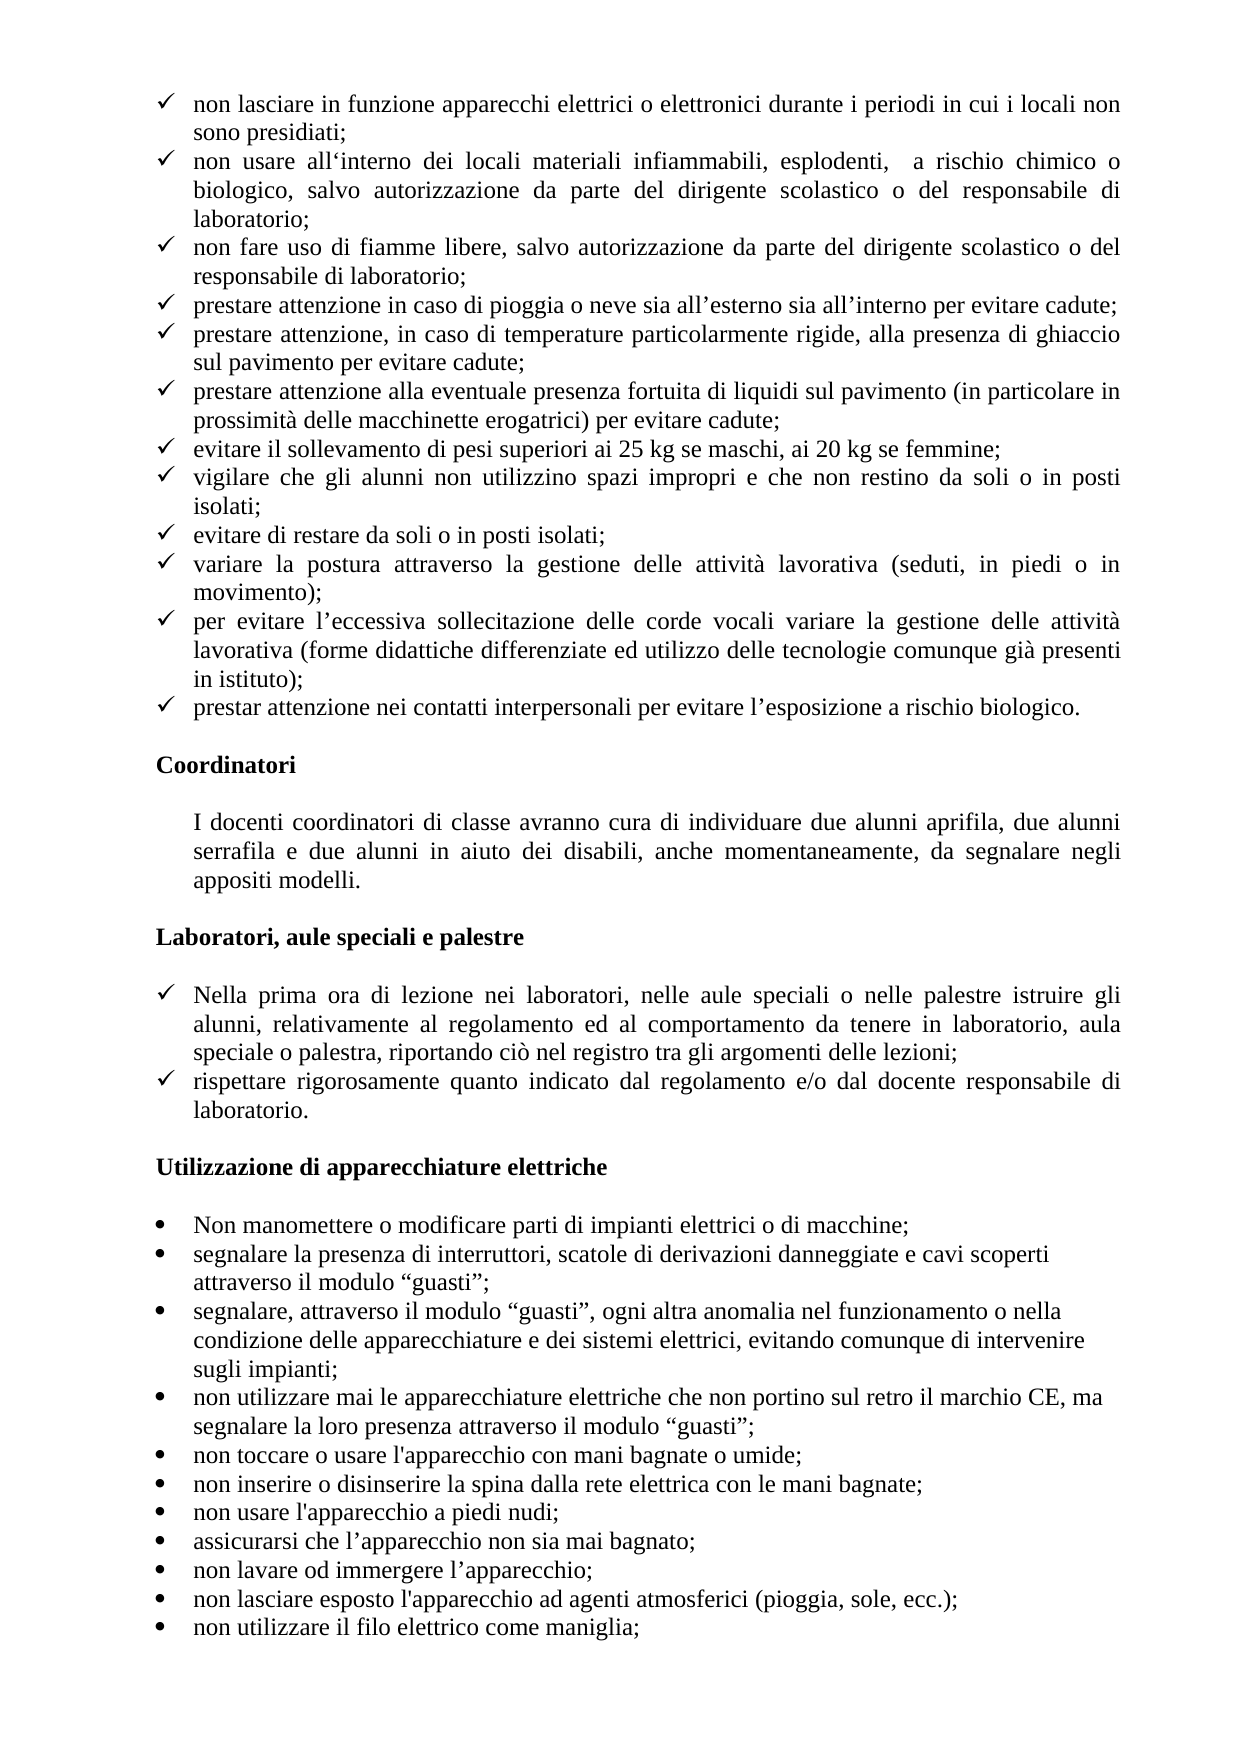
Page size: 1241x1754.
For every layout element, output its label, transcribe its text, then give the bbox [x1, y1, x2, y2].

list segnalare la presenza di interruttori, scatole di derivazioni danneggiate e cavi scoperti attraverso il modulo “guasti”; [156, 1239, 1122, 1296]
list evitare di restare da soli o in posti isolati; [156, 520, 1122, 549]
list assicurarsi che l’apparecchio non sia mai bagnato; [156, 1526, 1122, 1555]
list rispettare rigorosamente quanto indicato dal regolamento e/o dal docente responsabile di laboratorio. [156, 1066, 1122, 1124]
list prestare attenzione alla eventuale presenza fortuita di liquidi sul pavimento (in particolare in prossimità delle macchinette erogatrici) per evitare cadute; [156, 376, 1122, 434]
list non fare uso di fiamme libere, salvo autorizzazione da parte del dirigente scolastico o del responsabile di laboratorio; [156, 232, 1122, 290]
list non inserire o disinserire la spina dalla rete elettrica con le mani bagnate; [156, 1469, 1122, 1497]
list per evitare l’eccessiva sollecitazione delle corde vocali variare la gestione delle attività lavorativa (forme didattiche differenziate ed utilizzo delle tecnologie comunque già presenti in istituto); [156, 606, 1122, 692]
list Non manomettere o modificare parti di impianti elettrici o di macchine; [156, 1210, 1122, 1239]
list I docenti coordinatori di classe avranno cura di individuare due alunni aprifila, due alunni serrafila e due alunni in aiuto dei disabili, anche momentaneamente, da segnalare negli appositi modelli. [193, 807, 1122, 894]
list segnalare, attraverso il modulo “guasti”, ogni altra anomalia nel funzionamento o nella condizione delle apparecchiature e dei sistemi elettrici, evitando comunque di intervenire sugli impianti; [156, 1296, 1122, 1382]
list non usare l'apparecchio a piedi nudi; [156, 1497, 1122, 1526]
list non utilizzare mai le apparecchiature elettriche che non portino sul retro il marchio CE, ma segnalare la loro presenza attraverso il modulo “guasti”; [156, 1382, 1122, 1440]
list non utilizzare il filo elettrico come maniglia; [156, 1612, 1122, 1641]
list non lasciare in funzione apparecchi elettrici o elettronici durante i periodi in cui i locali non sono presidiati; [156, 89, 1122, 146]
list non toccare o usare l'apparecchio con mani bagnate o umide; [156, 1440, 1122, 1469]
list prestar attenzione nei contatti interpersonali per evitare l’esposizione a rischio biologico. [156, 692, 1122, 721]
text Coordinatori [118, 750, 1122, 779]
list prestare attenzione, in caso di temperature particolarmente rigide, alla presenza di ghiaccio sul pavimento per evitare cadute; [156, 319, 1122, 376]
list non lavare od immergere l’apparecchio; [156, 1555, 1122, 1584]
text Utilizzazione di apparecchiature elettriche [156, 1152, 1122, 1181]
list variare la postura attraverso la gestione delle attività lavorativa (seduti, in piedi o in movimento); [156, 549, 1122, 606]
list Nella prima ora di lezione nei laboratori, nelle aule speciali o nelle palestre istruire gli alunni, relativamente al regolamento ed al comportamento da tenere in laboratorio, aula speciale o palestra, riportando ciò nel registro tra gli argomenti delle lezioni; [156, 980, 1122, 1066]
list prestare attenzione in caso di pioggia o neve sia all’esterno sia all’interno per evitare cadute; [156, 290, 1122, 319]
list vigilare che gli alunni non utilizzino spazi impropri e che non restino da soli o in posti isolati; [156, 462, 1122, 520]
list non usare all‘interno dei locali materiali infiammabili, esplodenti, a rischio chimico o biologico, salvo autorizzazione da parte del dirigente scolastico o del responsabile di laboratorio; [156, 146, 1122, 232]
list evitare il sollevamento di pesi superiori ai 25 kg se maschi, ai 20 kg se femmine; [156, 434, 1122, 462]
text Laboratori, aule speciali e palestre [156, 922, 1122, 951]
list non lasciare esposto l'apparecchio ad agenti atmosferici (pioggia, sole, ecc.); [156, 1584, 1122, 1612]
